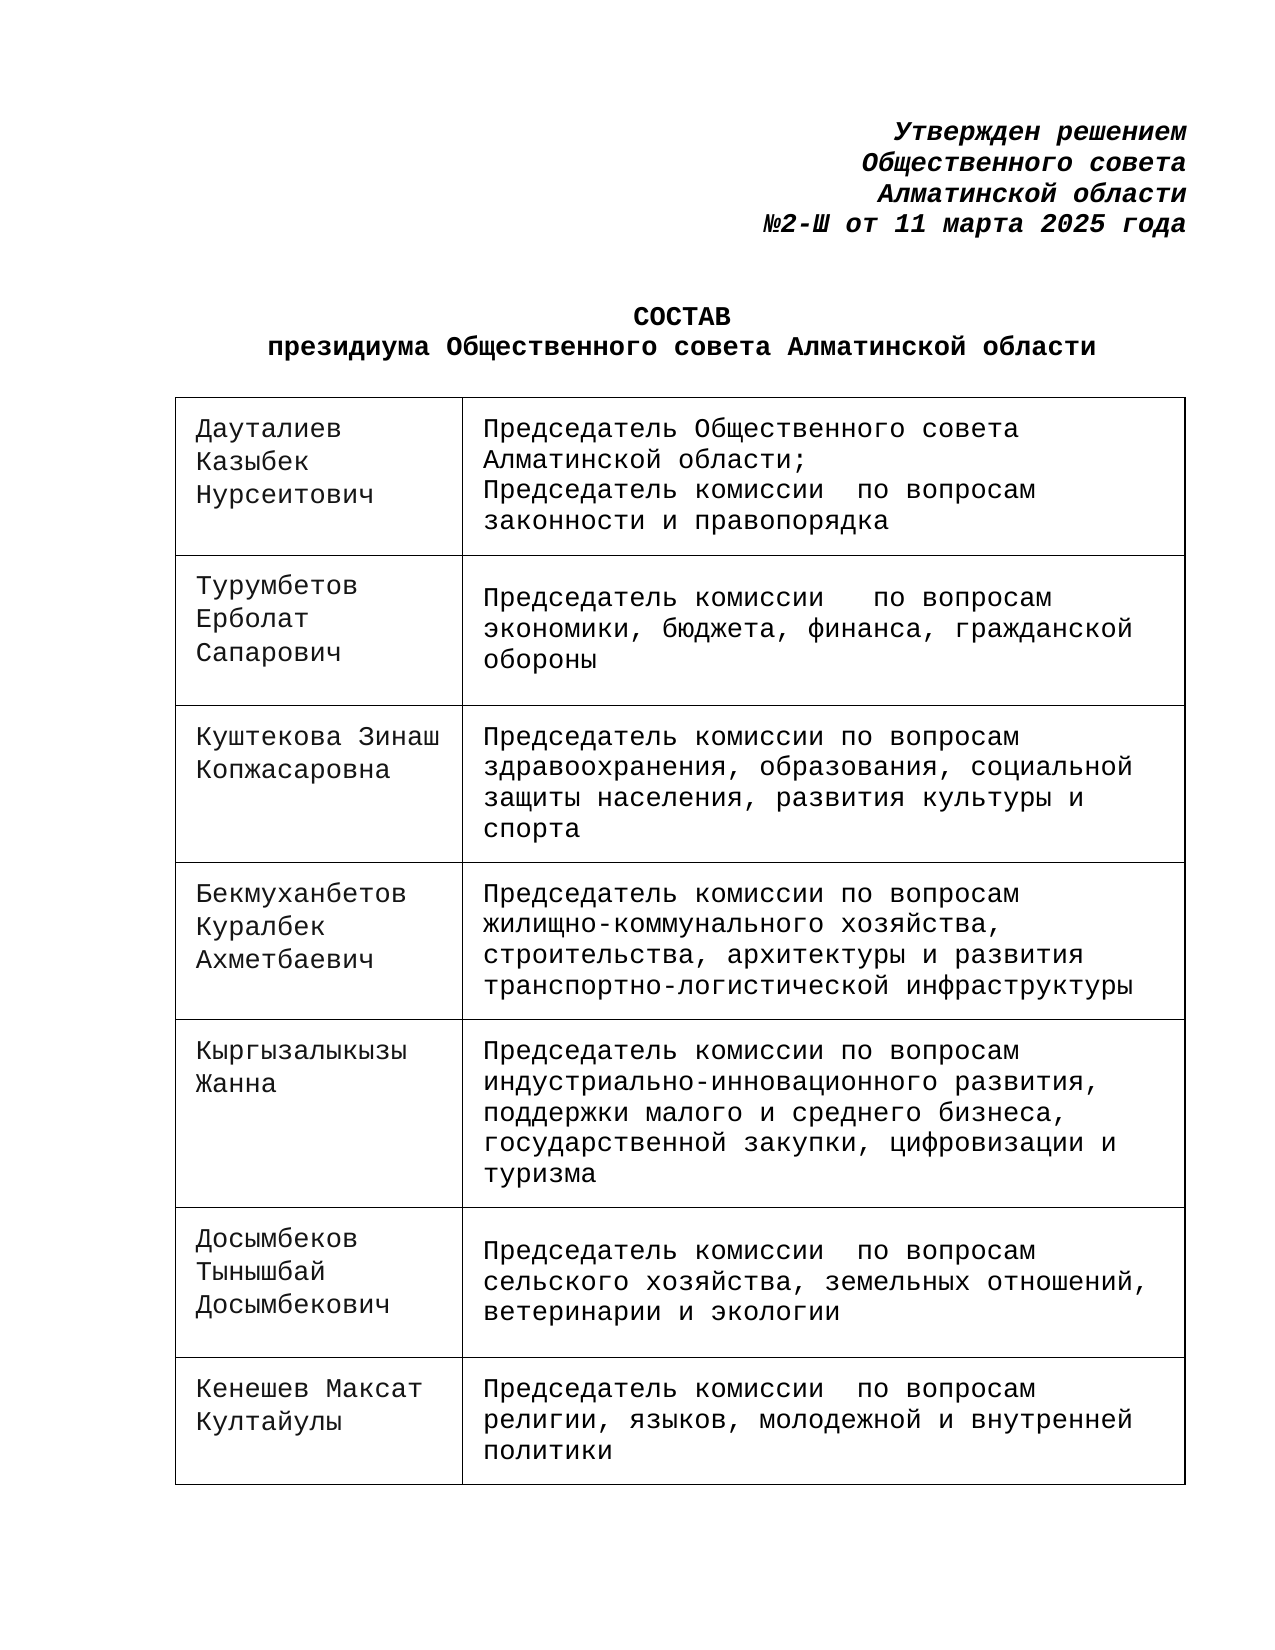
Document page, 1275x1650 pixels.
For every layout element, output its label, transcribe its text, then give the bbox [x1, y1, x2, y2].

table_cell Председатель комиссии по вопросам религии, языков, молодежной и внутренней политики [463, 1358, 1184, 1484]
table_cell Кыргызалыкызы Жанна [176, 1020, 462, 1207]
table_cell Турумбетов Ерболат Сапарович [176, 556, 462, 704]
table_header Дауталиев Казыбек Нурсеитович [176, 398, 462, 554]
text Утвержден решением Общественного совета Алматинской области №2-Ш от 11 марта 2025 года [177, 118, 1186, 269]
text СОСТАВ президиума Общественного совета Алматинской области [177, 302, 1186, 364]
table_cell Досымбеков Тынышбай Досымбекович [176, 1208, 462, 1357]
table_cell Председатель комиссии по вопросам сельского хозяйства, земельных отношений, ветеринарии и экологии [463, 1208, 1184, 1357]
table_cell Председатель комиссии по вопросам экономики, бюджета, финанса, гражданской обороны [463, 556, 1184, 704]
table_cell Председатель комиссии по вопросам здравоохранения, образования, социальной защиты населения, развития культуры и спорта [463, 706, 1184, 862]
table_cell Председатель комиссии по вопросам жилищно-коммунального хозяйства, строительства, архитектуры и развития транспортно-логистической инфраструктуры [463, 863, 1184, 1019]
table_cell Куштекова Зинаш Копжасаровна [176, 706, 462, 862]
table_header Председатель Общественного совета Алматинской области; Председатель комиссии по вопросам законности и правопорядка [463, 398, 1184, 554]
table_cell Председатель комиссии по вопросам индустриально-инновационного развития, поддержки малого и среднего бизнеса, государственной закупки, цифровизации и туризма [463, 1020, 1184, 1207]
table_cell Кенешев Максат Култайулы [176, 1358, 462, 1484]
table_cell Бекмуханбетов Куралбек Ахметбаевич [176, 863, 462, 1019]
